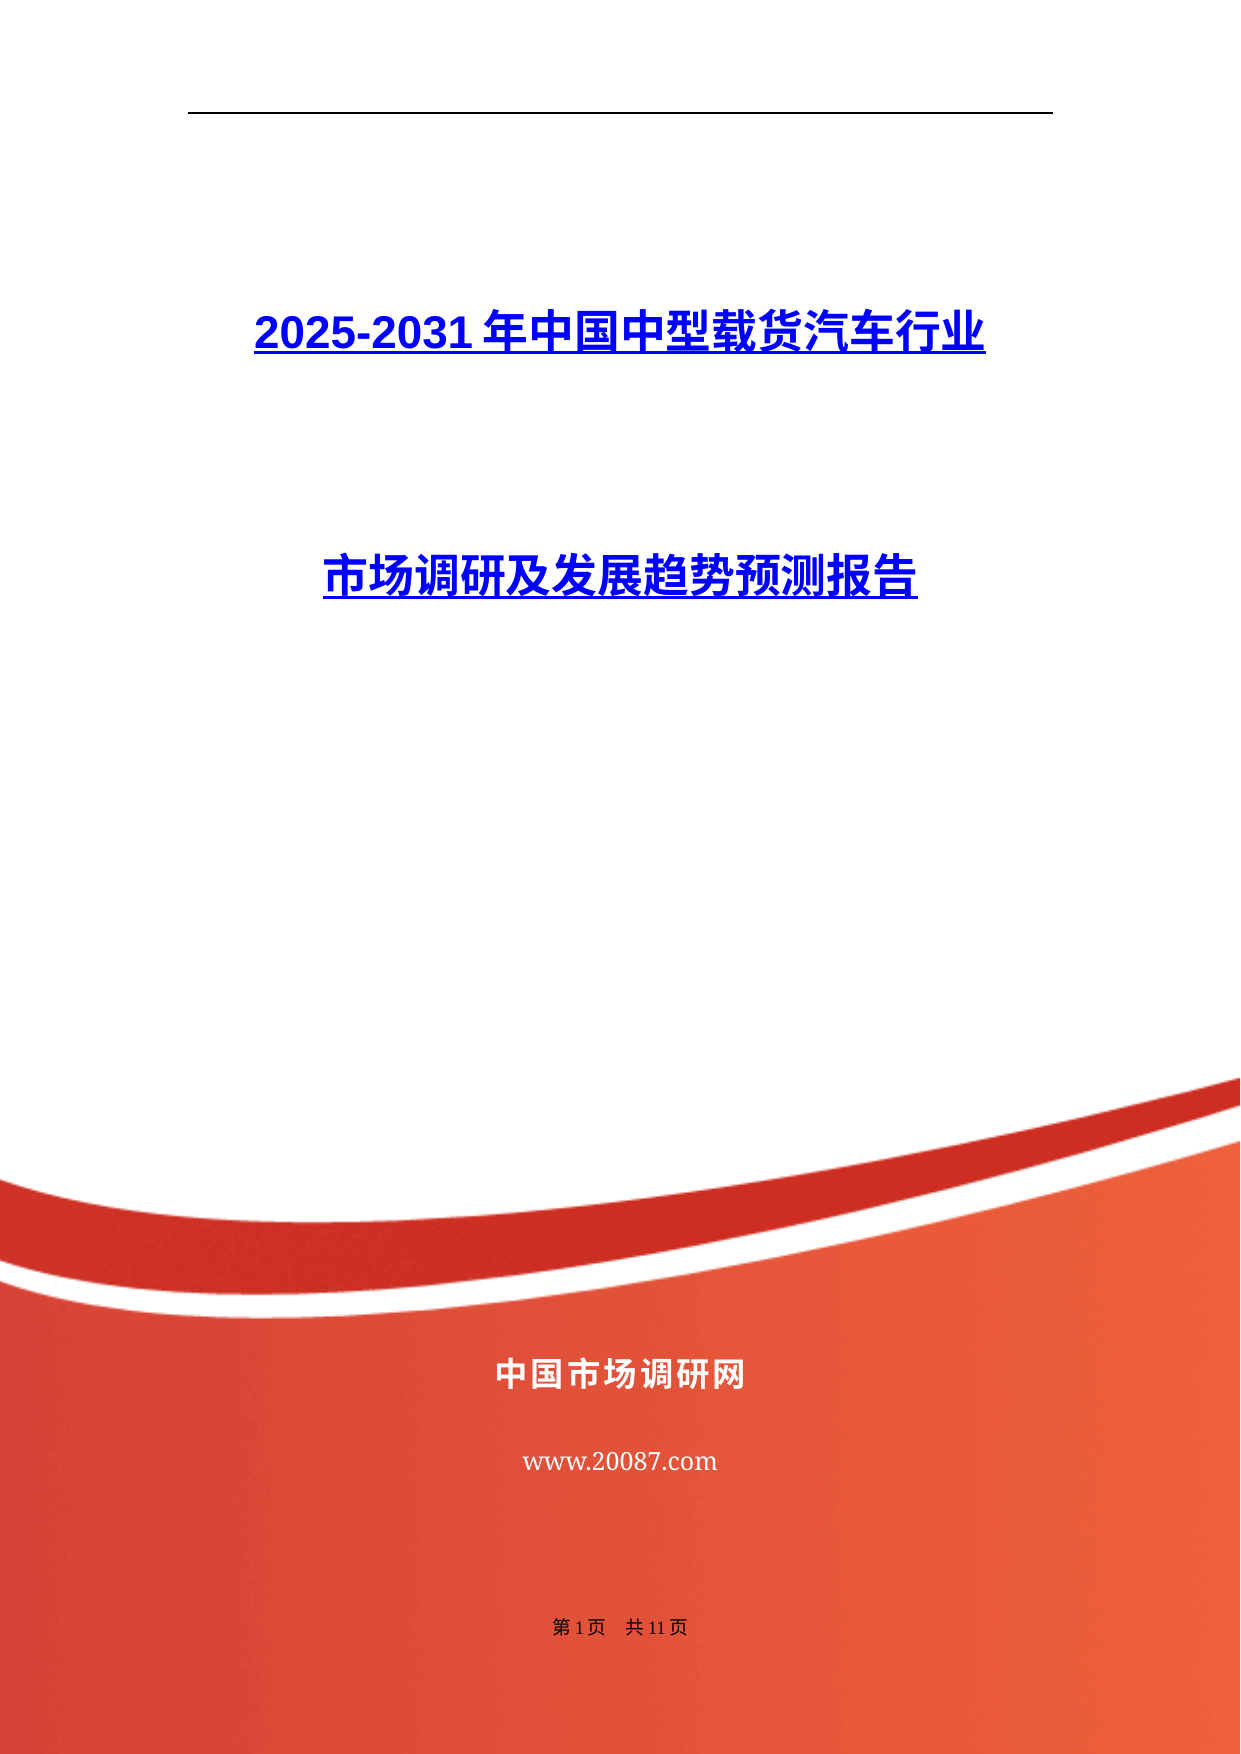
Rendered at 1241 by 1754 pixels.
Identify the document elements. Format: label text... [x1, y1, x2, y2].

text www.20087.com [187, 1428, 1053, 1493]
picture [0, 1006, 1241, 1754]
subtitle 中国市场调研网 [187, 1339, 1053, 1404]
table_header 2025-2031年中国中型载货汽车行业市场调研及发展趋势预测报告 [188, 207, 1053, 773]
